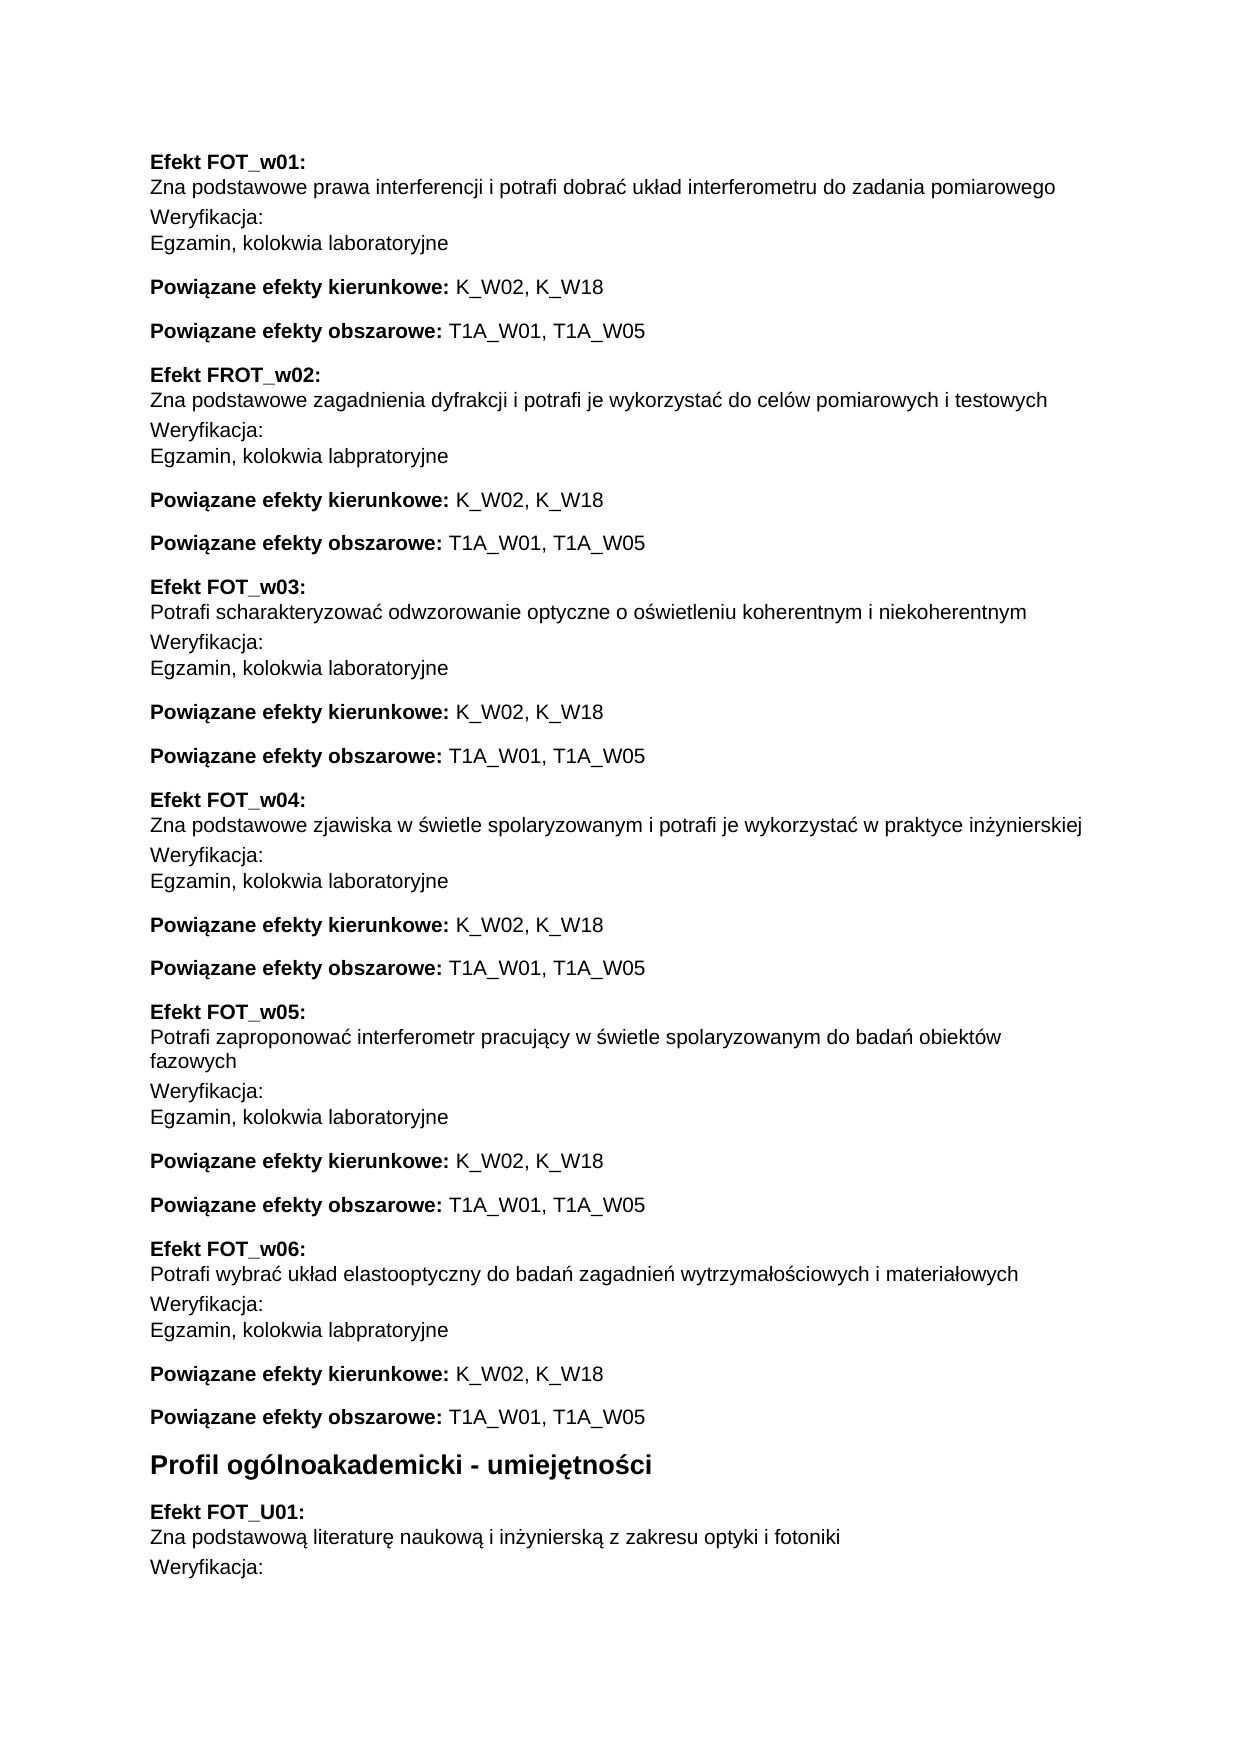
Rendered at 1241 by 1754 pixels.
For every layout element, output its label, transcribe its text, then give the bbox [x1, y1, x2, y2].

text Egzamin, kolokwia labpratoryjne [150, 1318, 1090, 1342]
text Powiązane efekty obszarowe: T1A_W01, T1A_W05 [150, 1193, 1090, 1217]
text Weryfikacja: [150, 418, 1090, 442]
text Weryfikacja: [150, 205, 1090, 229]
text Efekt FOT_w03: [150, 575, 1090, 599]
text Weryfikacja: [150, 1079, 1090, 1103]
text Powiązane efekty obszarowe: T1A_W01, T1A_W05 [150, 744, 1090, 768]
text Powiązane efekty kierunkowe: K_W02, K_W18 [150, 487, 1090, 511]
text Potrafi wybrać układ elastooptyczny do badań zagadnień wytrzymałościowych i materiałowych [150, 1261, 1090, 1285]
text Zna podstawowe zagadnienia dyfrakcji i potrafi je wykorzystać do celów pomiarowych i testowych [150, 387, 1090, 411]
text Powiązane efekty kierunkowe: K_W02, K_W18 [150, 912, 1090, 936]
text Egzamin, kolokwia laboratoryjne [150, 1105, 1090, 1129]
text Powiązane efekty kierunkowe: K_W02, K_W18 [150, 1149, 1090, 1173]
text Efekt FOT_w01: [150, 150, 1090, 174]
text Efekt FOT_U01: [150, 1500, 1090, 1524]
text Egzamin, kolokwia laboratoryjne [150, 869, 1090, 893]
text Weryfikacja: [150, 1292, 1090, 1316]
text Powiązane efekty obszarowe: T1A_W01, T1A_W05 [150, 1405, 1090, 1429]
text Zna podstawowe zjawiska w świetle spolaryzowanym i potrafi je wykorzystać w praktyce inżynierskiej [150, 812, 1090, 836]
text Potrafi scharakteryzować odwzorowanie optyczne o oświetleniu koherentnym i niekoherentnym [150, 600, 1090, 624]
text Efekt FOT_w05: [150, 1000, 1090, 1024]
text Powiązane efekty kierunkowe: K_W02, K_W18 [150, 1361, 1090, 1385]
text Efekt FROT_w02: [150, 362, 1090, 386]
text Efekt FOT_w06: [150, 1236, 1090, 1260]
text Powiązane efekty obszarowe: T1A_W01, T1A_W05 [150, 956, 1090, 980]
text Powiązane efekty obszarowe: T1A_W01, T1A_W05 [150, 319, 1090, 343]
text Powiązane efekty kierunkowe: K_W02, K_W18 [150, 275, 1090, 299]
text Powiązane efekty obszarowe: T1A_W01, T1A_W05 [150, 531, 1090, 555]
text Potrafi zaproponować interferometr pracujący w świetle spolaryzowanym do badań obiektów fazowych [150, 1025, 1090, 1073]
text Powiązane efekty kierunkowe: K_W02, K_W18 [150, 700, 1090, 724]
text Zna podstawowe prawa interferencji i potrafi dobrać układ interferometru do zadania pomiarowego [150, 175, 1090, 199]
subtitle Profil ogólnoakademicki - umiejętności [150, 1449, 1090, 1480]
text Egzamin, kolokwia laboratoryjne [150, 656, 1090, 680]
text Egzamin, kolokwia laboratoryjne [150, 231, 1090, 255]
text Egzamin, kolokwia labpratoryjne [150, 444, 1090, 468]
text Zna podstawową literaturę naukową i inżynierską z zakresu optyki i fotoniki [150, 1525, 1090, 1549]
text Weryfikacja: [150, 843, 1090, 867]
text Weryfikacja: [150, 630, 1090, 654]
text Efekt FOT_w04: [150, 787, 1090, 811]
text Weryfikacja: [150, 1555, 1090, 1579]
